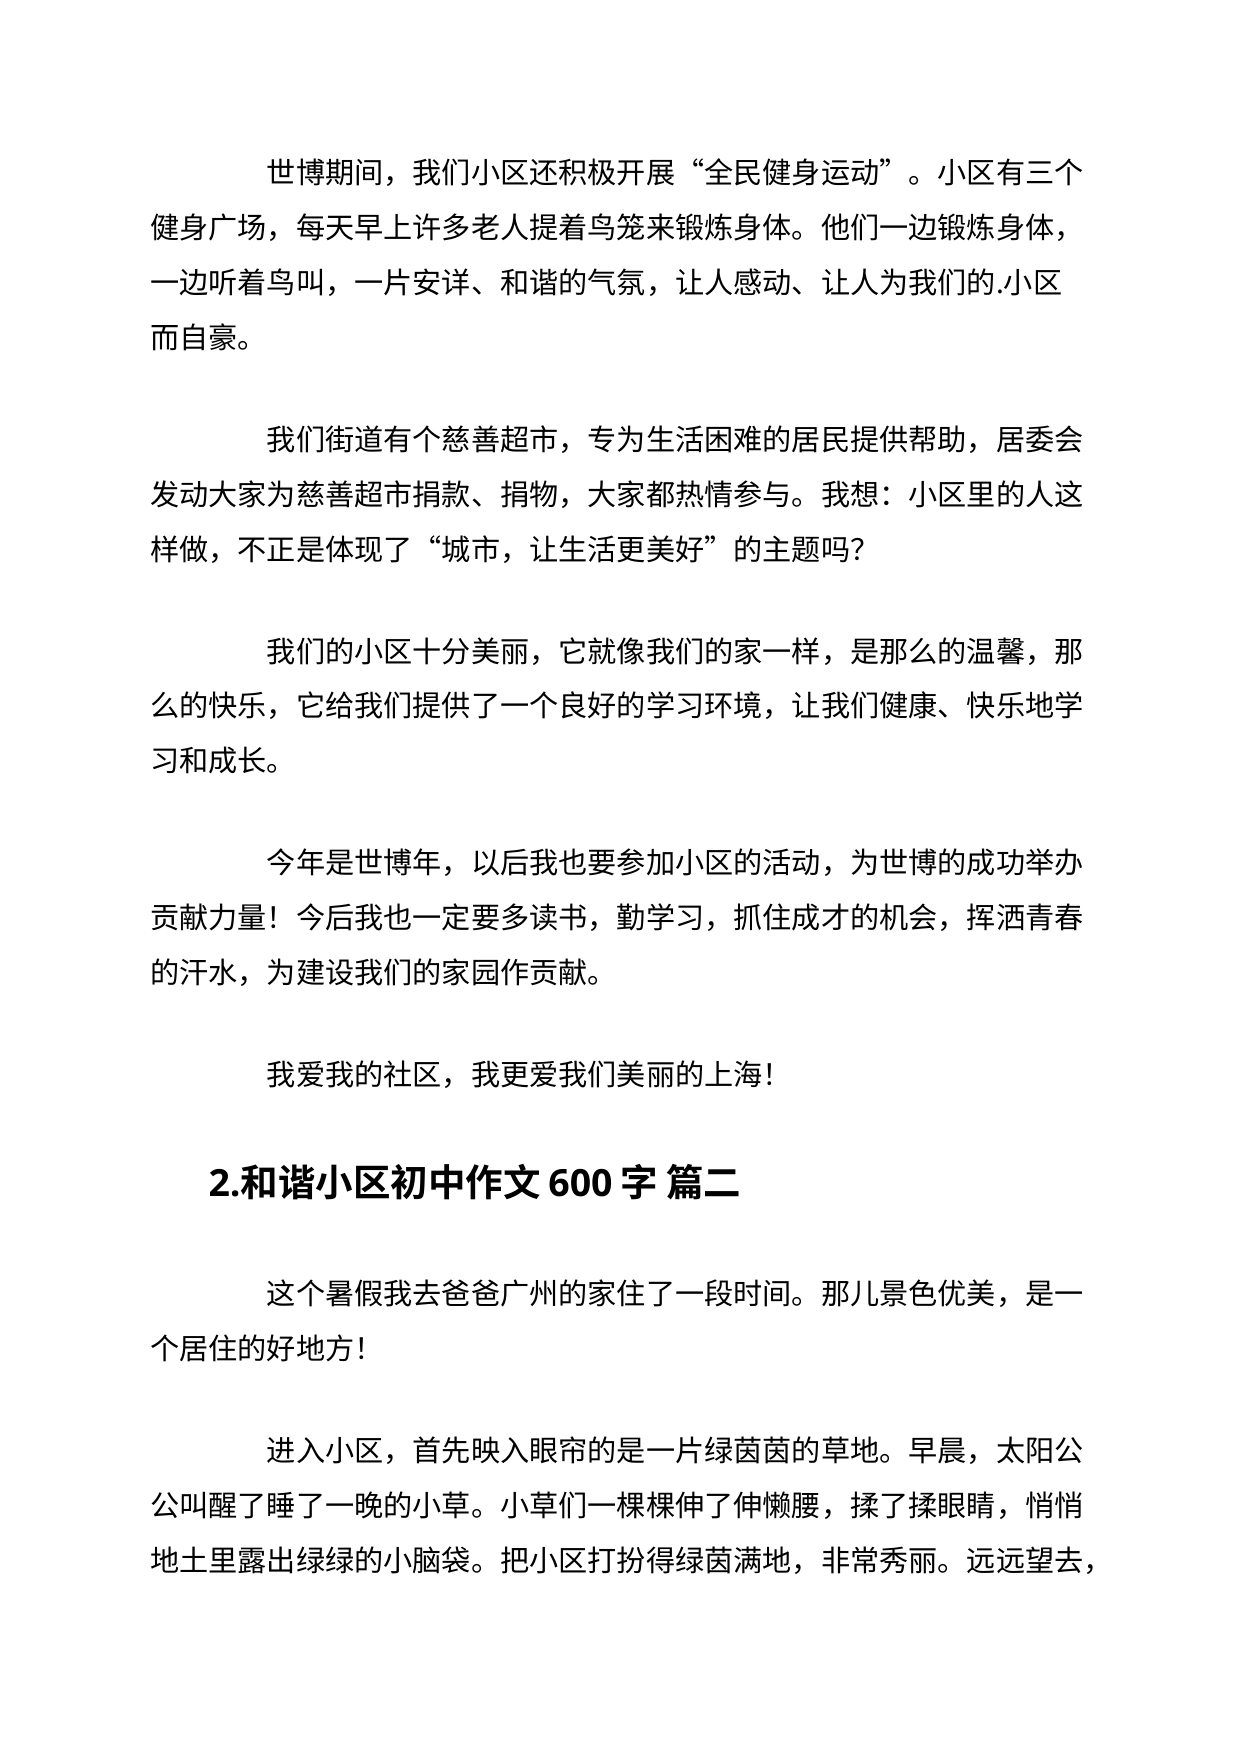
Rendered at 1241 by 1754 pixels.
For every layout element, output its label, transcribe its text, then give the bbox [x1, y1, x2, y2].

text 2.和谐小区初中作文600字 篇二 [150, 1153, 1090, 1207]
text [150, 1427, 1090, 1579]
text 世博期间，我们小区还积极开展“全民健身运动”。小区有三个健身广场，每天早上许多老人提着鸟笼来锻炼身体。他们一边锻炼身体，一边听着鸟叫，一片安详、和谐的气氛，让人感动、让人为我们的.小区而自豪。 [150, 150, 1090, 357]
text 今年是世博年，以后我也要参加小区的活动，为世博的成功举办贡献力量！今后我也一定要多读书，勤学习，抓住成才的机会，挥洒青春的汗水，为建设我们的家园作贡献。 [150, 840, 1090, 992]
text 我爱我的社区，我更爱我们美丽的上海！ [150, 1051, 1090, 1093]
text 这个暑假我去爸爸广州的家住了一段时间。那儿景色优美，是一个居住的好地方！ [150, 1271, 1090, 1368]
text 我们街道有个慈善超市，专为生活困难的居民提供帮助，居委会发动大家为慈善超市捐款、捐物，大家都热情参与。我想：小区里的人这样做，不正是体现了“城市，让生活更美好”的主题吗？ [150, 417, 1090, 569]
text 我们的小区十分美丽，它就像我们的家一样，是那么的温馨，那么的快乐，它给我们提供了一个良好的学习环境，让我们健康、快乐地学习和成长。 [150, 628, 1090, 780]
